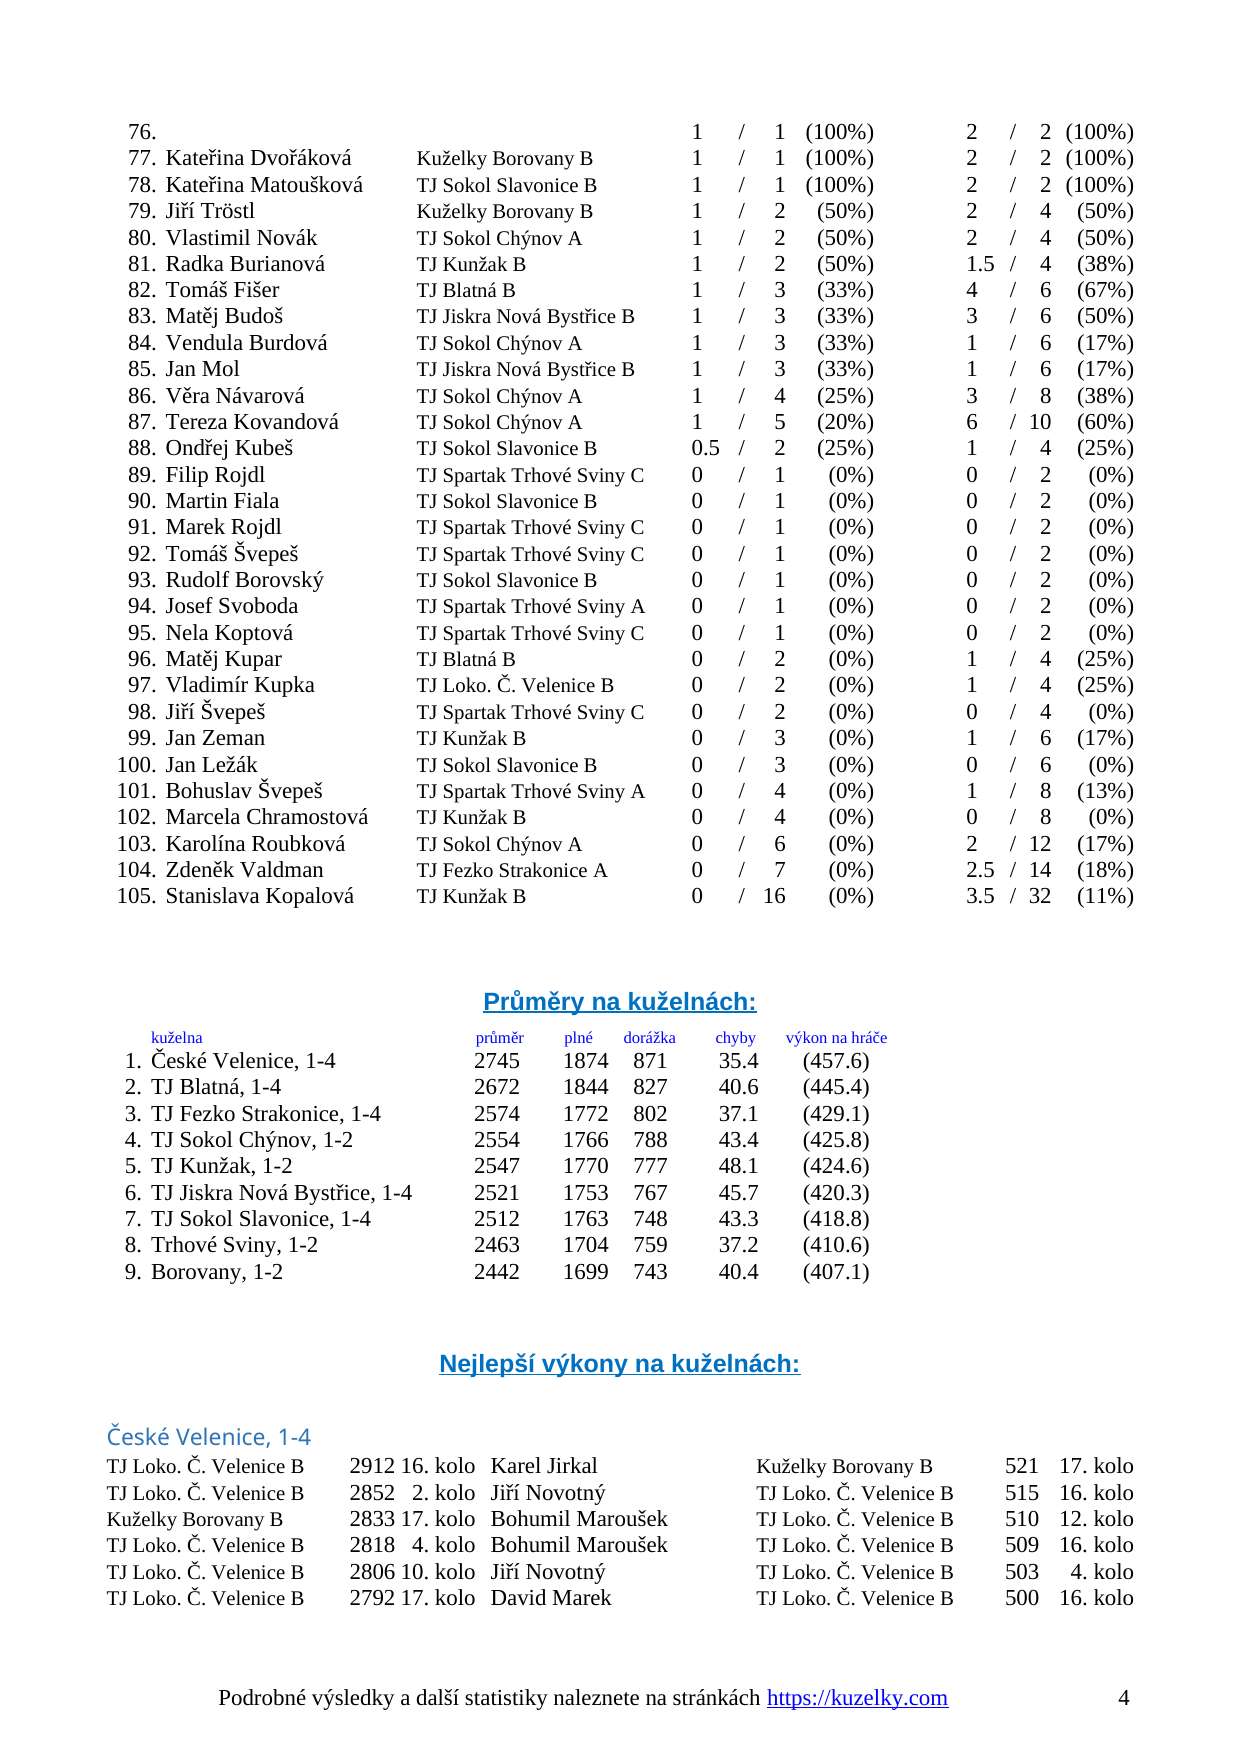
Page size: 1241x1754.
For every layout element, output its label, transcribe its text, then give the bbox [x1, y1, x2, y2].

text 100. Jan Ležák TJ Sokol Slavonice B 0 / 3 (0%) 0 / 6 (0%) [106, 751, 1134, 777]
text 103. Karolína Roubková TJ Sokol Chýnov A 0 / 6 (0%) 2 / 12 (17%) [106, 830, 1134, 856]
text 83. Matěj Budoš TJ Jiskra Nová Bystřice B 1 / 3 (33%) 3 / 6 (50%) [106, 303, 1134, 329]
text 101. Bohuslav Švepeš TJ Spartak Trhové Sviny A 0 / 4 (0%) 1 / 8 (13%) [106, 777, 1134, 803]
text TJ Loko. Č. Velenice B 2912 16. kolo Karel Jirkal Kuželky Borovany B 521 17. kolo [106, 1452, 1134, 1479]
text 85. Jan Mol TJ Jiskra Nová Bystřice B 1 / 3 (33%) 1 / 6 (17%) [106, 355, 1134, 382]
text 90. Martin Fiala TJ Sokol Slavonice B 0 / 1 (0%) 0 / 2 (0%) [106, 487, 1134, 513]
text 84. Vendula Burdová TJ Sokol Chýnov A 1 / 3 (33%) 1 / 6 (17%) [106, 329, 1134, 355]
text 4. TJ Sokol Chýnov, 1-2 2554 1766 788 43.4 (425.8) [106, 1126, 1134, 1152]
text 91. Marek Rojdl TJ Spartak Trhové Sviny C 0 / 1 (0%) 0 / 2 (0%) [106, 513, 1134, 540]
text 80. Vlastimil Novák TJ Sokol Chýnov A 1 / 2 (50%) 2 / 4 (50%) [106, 223, 1134, 250]
text 99. Jan Zeman TJ Kunžak B 0 / 3 (0%) 1 / 6 (17%) [106, 724, 1134, 751]
text Průměry na kuželnách: [94, 986, 1145, 1015]
text 76. 1 / 1 (100%) 2 / 2 (100%) [106, 118, 1134, 144]
text 3. TJ Fezko Strakonice, 1-4 2574 1772 802 37.1 (429.1) [106, 1099, 1134, 1126]
text 82. Tomáš Fišer TJ Blatná B 1 / 3 (33%) 4 / 6 (67%) [106, 276, 1134, 303]
text 95. Nela Koptová TJ Spartak Trhové Sviny C 0 / 1 (0%) 0 / 2 (0%) [106, 619, 1134, 645]
text kuželna průměr plné dorážka chyby výkon na hráče [106, 1028, 1134, 1047]
text 5. TJ Kunžak, 1-2 2547 1770 777 48.1 (424.6) [106, 1152, 1134, 1179]
text 96. Matěj Kupar TJ Blatná B 0 / 2 (0%) 1 / 4 (25%) [106, 645, 1134, 672]
text TJ Loko. Č. Velenice B 2818 4. kolo Bohumil Maroušek TJ Loko. Č. Velenice B 509 16. kolo [106, 1531, 1134, 1558]
text 77. Kateřina Dvořáková Kuželky Borovany B 1 / 1 (100%) 2 / 2 (100%) [106, 144, 1134, 171]
text 102. Marcela Chramostová TJ Kunžak B 0 / 4 (0%) 0 / 8 (0%) [106, 803, 1134, 830]
text 2. TJ Blatná, 1-4 2672 1844 827 40.6 (445.4) [106, 1073, 1134, 1099]
text 98. Jiří Švepeš TJ Spartak Trhové Sviny C 0 / 2 (0%) 0 / 4 (0%) [106, 698, 1134, 724]
text TJ Loko. Č. Velenice B 2852 2. kolo Jiří Novotný TJ Loko. Č. Velenice B 515 16. kolo [106, 1479, 1134, 1505]
text 105. Stanislava Kopalová TJ Kunžak B 0 / 16 (0%) 3.5 / 32 (11%) [106, 882, 1134, 909]
text 9. Borovany, 1-2 2442 1699 743 40.4 (407.1) [106, 1258, 1134, 1284]
text 1. České Velenice, 1-4 2745 1874 871 35.4 (457.6) [106, 1047, 1134, 1073]
text 97. Vladimír Kupka TJ Loko. Č. Velenice B 0 / 2 (0%) 1 / 4 (25%) [106, 672, 1134, 698]
text TJ Loko. Č. Velenice B 2792 17. kolo David Marek TJ Loko. Č. Velenice B 500 16. kolo [106, 1584, 1134, 1610]
text Kuželky Borovany B 2833 17. kolo Bohumil Maroušek TJ Loko. Č. Velenice B 510 12. kolo [106, 1505, 1134, 1531]
text 78. Kateřina Matoušková TJ Sokol Slavonice B 1 / 1 (100%) 2 / 2 (100%) [106, 171, 1134, 197]
text 7. TJ Sokol Slavonice, 1-4 2512 1763 748 43.3 (418.8) [106, 1205, 1134, 1231]
text 6. TJ Jiskra Nová Bystřice, 1-4 2521 1753 767 45.7 (420.3) [106, 1179, 1134, 1205]
text 88. Ondřej Kubeš TJ Sokol Slavonice B 0.5 / 2 (25%) 1 / 4 (25%) [106, 434, 1134, 461]
text 81. Radka Burianová TJ Kunžak B 1 / 2 (50%) 1.5 / 4 (38%) [106, 250, 1134, 276]
subtitle České Velenice, 1-4 [106, 1421, 1134, 1452]
text 94. Josef Svoboda TJ Spartak Trhové Sviny A 0 / 1 (0%) 0 / 2 (0%) [106, 592, 1134, 619]
text 79. Jiří Tröstl Kuželky Borovany B 1 / 2 (50%) 2 / 4 (50%) [106, 197, 1134, 223]
text 86. Věra Návarová TJ Sokol Chýnov A 1 / 4 (25%) 3 / 8 (38%) [106, 382, 1134, 408]
text 8. Trhové Sviny, 1-2 2463 1704 759 37.2 (410.6) [106, 1231, 1134, 1258]
text TJ Loko. Č. Velenice B 2806 10. kolo Jiří Novotný TJ Loko. Č. Velenice B 503 4. kolo [106, 1558, 1134, 1584]
text 87. Tereza Kovandová TJ Sokol Chýnov A 1 / 5 (20%) 6 / 10 (60%) [106, 408, 1134, 434]
text 92. Tomáš Švepeš TJ Spartak Trhové Sviny C 0 / 1 (0%) 0 / 2 (0%) [106, 540, 1134, 566]
text 104. Zdeněk Valdman TJ Fezko Strakonice A 0 / 7 (0%) 2.5 / 14 (18%) [106, 856, 1134, 882]
text Nejlepší výkony na kuželnách: [94, 1349, 1145, 1378]
text 93. Rudolf Borovský TJ Sokol Slavonice B 0 / 1 (0%) 0 / 2 (0%) [106, 566, 1134, 592]
text 89. Filip Rojdl TJ Spartak Trhové Sviny C 0 / 1 (0%) 0 / 2 (0%) [106, 461, 1134, 487]
